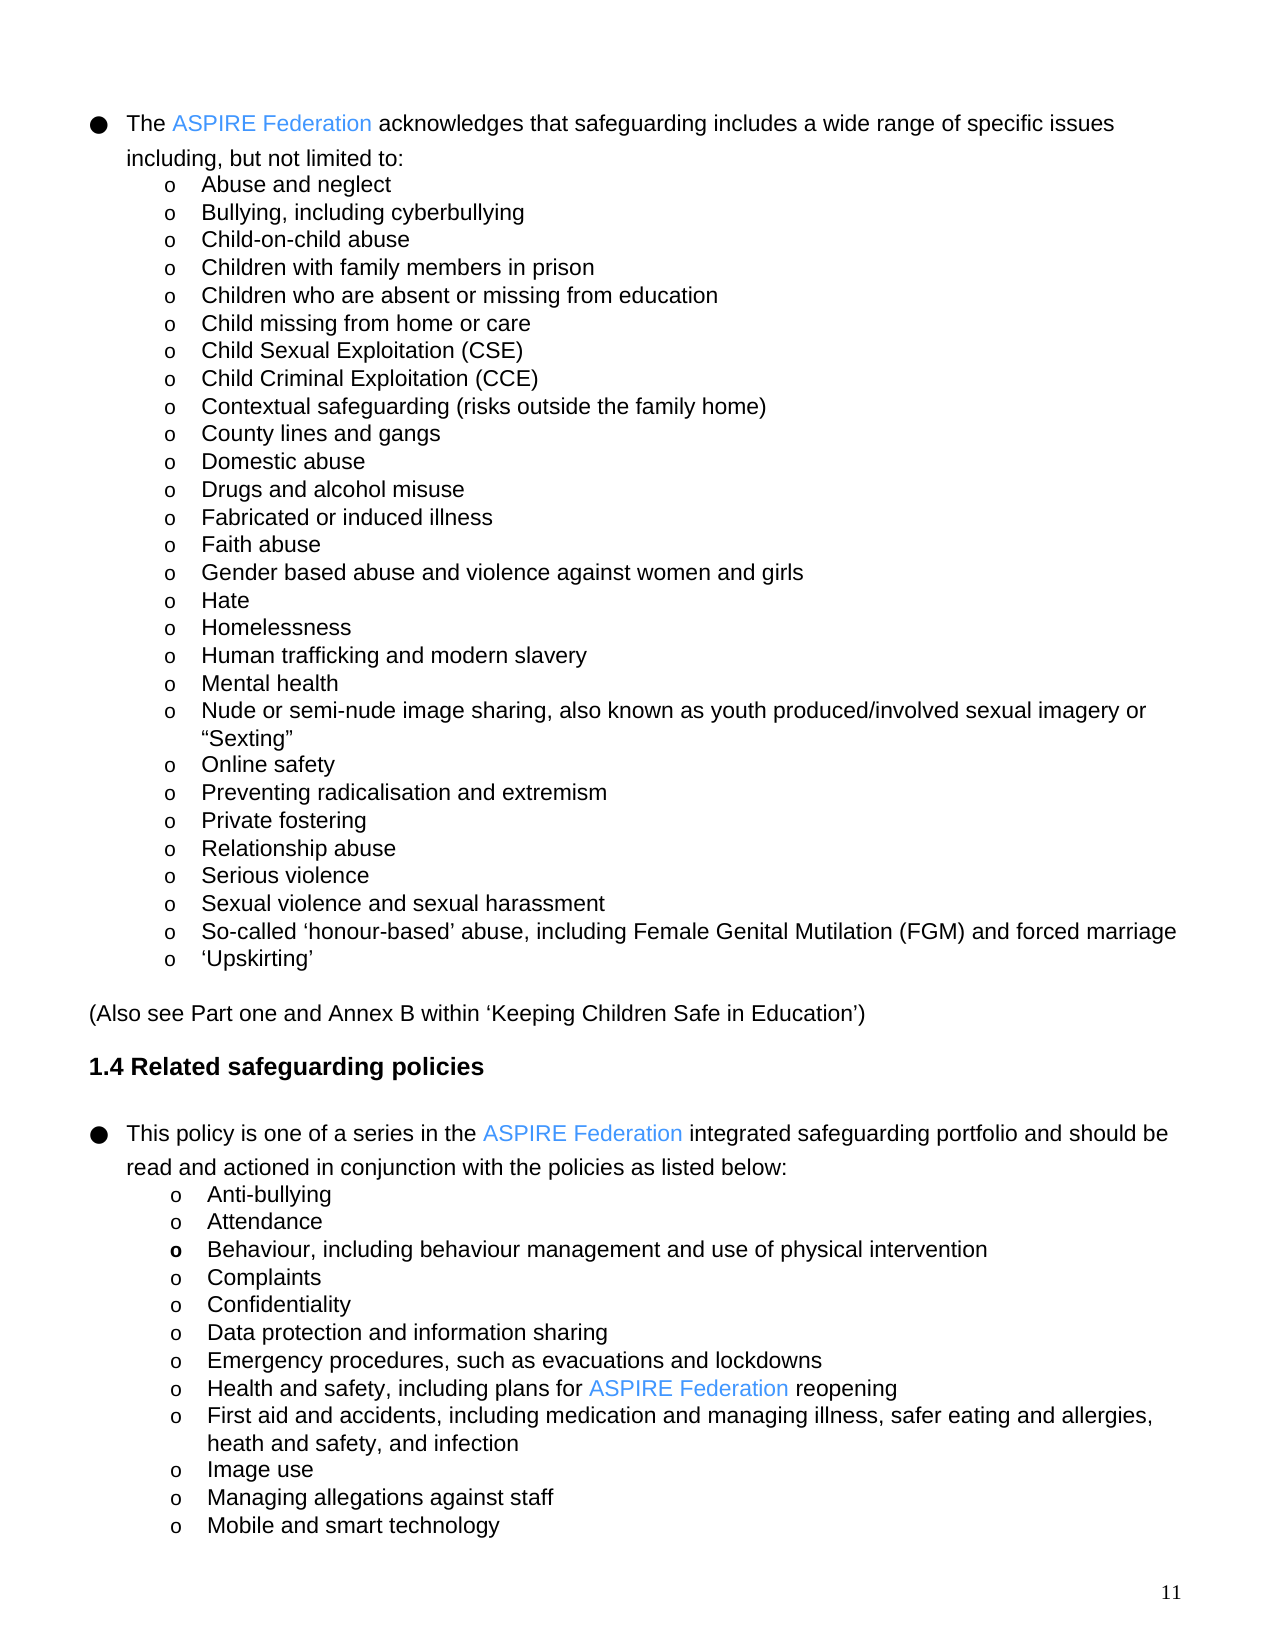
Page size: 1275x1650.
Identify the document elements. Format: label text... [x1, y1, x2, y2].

list Anti-bullying [169, 1181, 1181, 1208]
list Faith abuse [164, 531, 1181, 559]
list Gender based abuse and violence against women and girls [164, 559, 1181, 587]
list Child Criminal Exploitation (CCE) [164, 365, 1181, 393]
list Abuse and neglect [164, 171, 1181, 199]
list Contextual safeguarding (risks outside the family home) [164, 393, 1181, 420]
list Preventing radicalisation and extremism [164, 779, 1181, 807]
list ‘Upskirting’ [164, 945, 1181, 973]
list Behaviour, including behaviour management and use of physical intervention [169, 1236, 1181, 1264]
list County lines and gangs [164, 420, 1181, 448]
list Serious violence [164, 862, 1181, 890]
list Online safety [164, 751, 1181, 779]
list Emergency procedures, such as evacuations and lockdowns [169, 1347, 1181, 1374]
list Child-on-child abuse [164, 226, 1181, 254]
text (Also see Part one and Annex B within ‘Keeping Children Safe in Education’) [89, 999, 1181, 1026]
list Confidentiality [169, 1291, 1181, 1319]
list First aid and accidents, including medication and managing illness, safer eating and allergies, heath and safety, and infection [169, 1402, 1181, 1456]
list Child missing from home or care [164, 309, 1181, 337]
subtitle 1.4 Related safeguarding policies [89, 1052, 1181, 1081]
list Nude or semi-nude image sharing, also known as youth produced/involved sexual imagery or “Sexting” [164, 697, 1181, 751]
list So-called ‘honour-based’ abuse, including Female Genital Mutilation (FGM) and forced marriage [164, 918, 1181, 945]
list Managing allegations against staff [169, 1484, 1181, 1512]
list The ASPIRE Federation acknowledges that safeguarding includes a wide range of specific issues including, but not limited to: [89, 98, 1181, 171]
list Bullying, including cyberbullying [164, 199, 1181, 226]
list Attendance [169, 1208, 1181, 1236]
list Human trafficking and modern slavery [164, 642, 1181, 670]
list Children with family members in prison [164, 254, 1181, 282]
list Mental health [164, 670, 1181, 697]
list Children who are absent or missing from education [164, 282, 1181, 309]
list Hate [164, 587, 1181, 614]
list Image use [169, 1456, 1181, 1484]
list Fabricated or induced illness [164, 503, 1181, 531]
list This policy is one of a series in the ASPIRE Federation integrated safeguarding portfolio and should be read and actioned in conjunction with the policies as listed below: [89, 1107, 1181, 1181]
list Relationship abuse [164, 834, 1181, 862]
list Homelessness [164, 614, 1181, 642]
list Child Sexual Exploitation (CSE) [164, 337, 1181, 365]
list Data protection and information sharing [169, 1319, 1181, 1347]
list Domestic abuse [164, 448, 1181, 476]
list Private fostering [164, 807, 1181, 834]
list Mobile and smart technology [169, 1512, 1181, 1539]
list Sexual violence and sexual harassment [164, 890, 1181, 918]
list Health and safety, including plans for ASPIRE Federation reopening [169, 1374, 1181, 1402]
list Complaints [169, 1264, 1181, 1291]
list Drugs and alcohol misuse [164, 476, 1181, 503]
